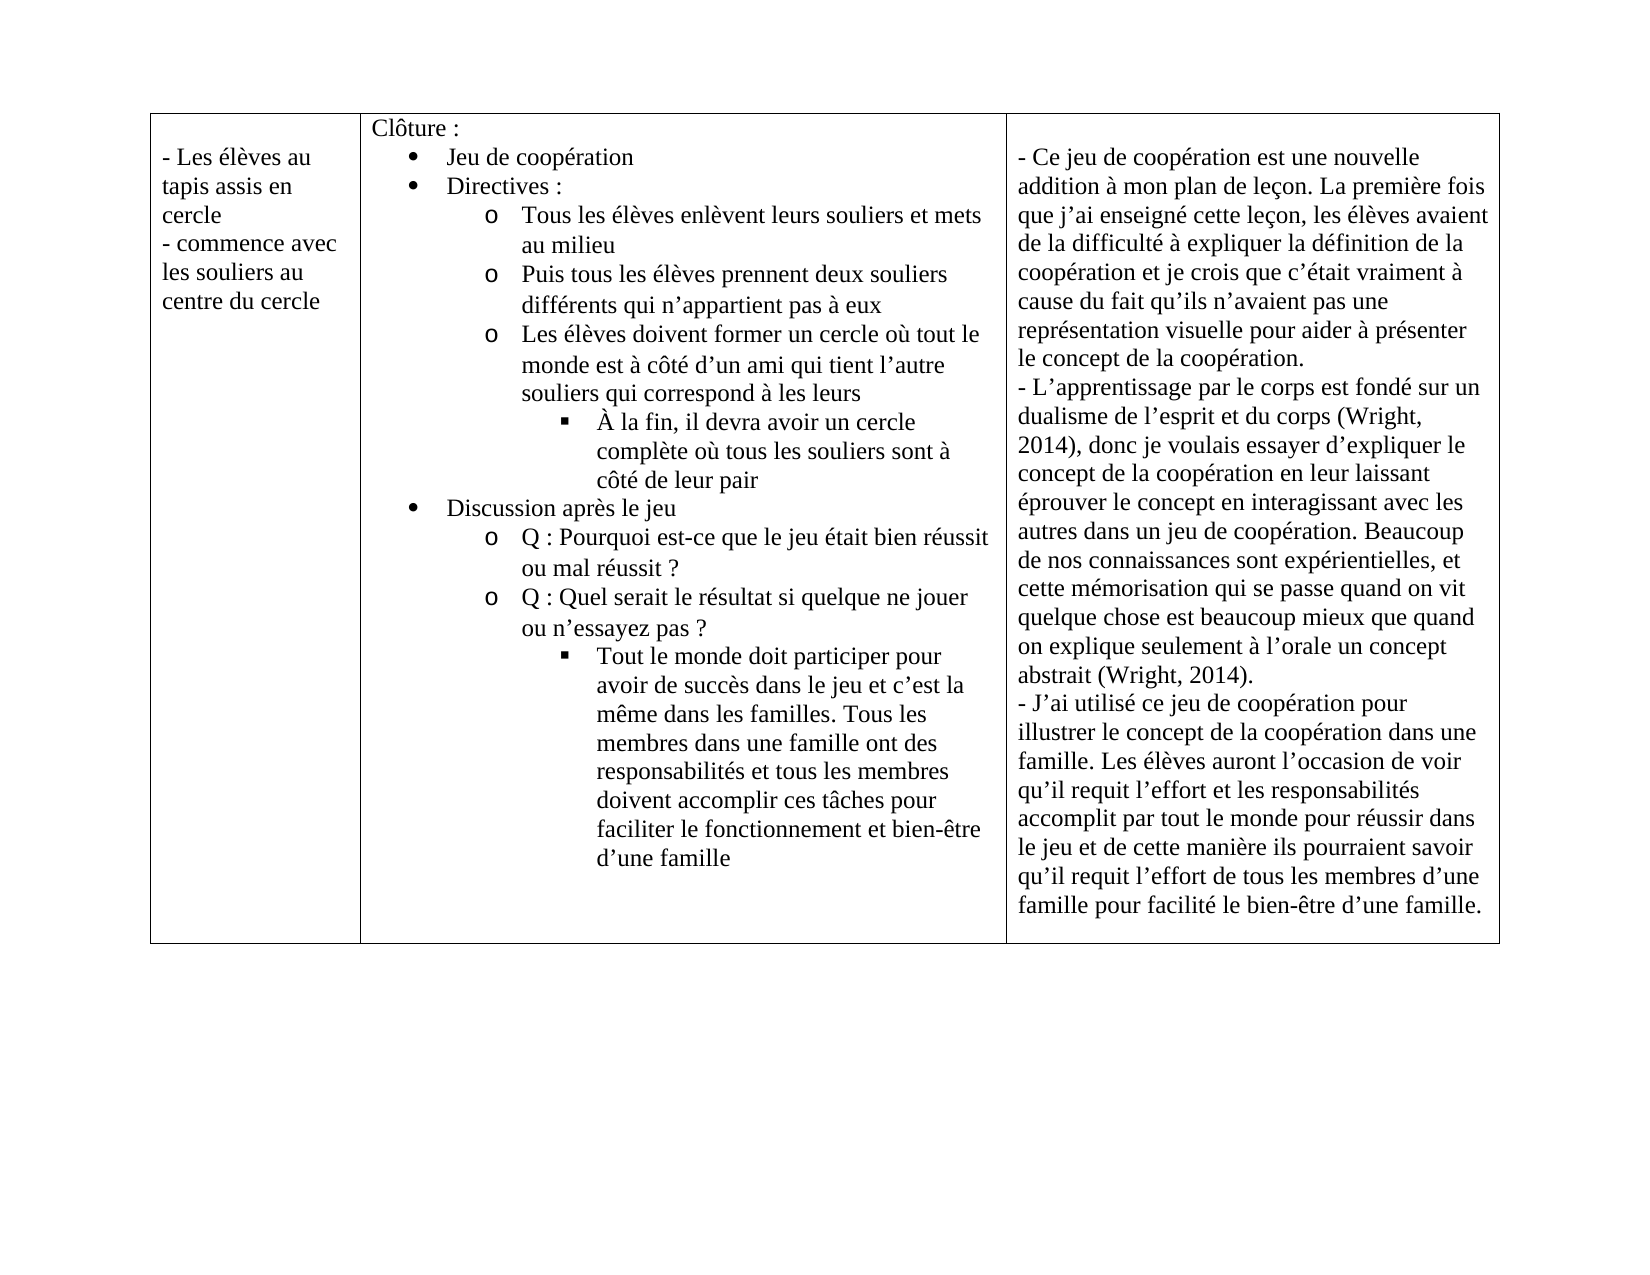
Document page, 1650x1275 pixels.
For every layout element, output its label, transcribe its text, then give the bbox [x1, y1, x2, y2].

table_cell Clôture : Jeu de coopération Directives : Tous les élèves enlèvent leurs souliers et mets au milieu Puis tous les élèves prennent deux souliers différents qui n’appartient pas à eux Les élèves doivent former un cercle où tout le monde est à côté d’un ami qui tient l’autre souliers qui correspond à les leurs À la fin, il devra avoir un cercle complète où tous les souliers sont à côté de leur pair Discussion après le jeu Q : Pourquoi est-ce que le jeu était bien réussit ou mal réussit ? Q : Quel serait le résultat si quelque ne jouer ou n’essayez pas ? Tout le monde doit participer pour avoir de succès dans le jeu et c’est la même dans les familles. Tous les membres dans une famille ont des responsabilités et tous les membres doivent accomplir ces tâches pour faciliter le fonctionnement et bien-être d’une famille [361, 114, 1006, 943]
table_cell - Ce jeu de coopération est une nouvelle addition à mon plan de leçon. La première fois que j’ai enseigné cette leçon, les élèves avaient de la difficulté à expliquer la définition de la coopération et je crois que c’était vraiment à cause du fait qu’ils n’avaient pas une représentation visuelle pour aider à présenter le concept de la coopération. - L’apprentissage par le corps est fondé sur un dualisme de l’esprit et du corps (Wright, 2014), donc je voulais essayer d’expliquer le concept de la coopération en leur laissant éprouver le concept en interagissant avec les autres dans un jeu de coopération. Beaucoup de nos connaissances sont expérientielles, et cette mémorisation qui se passe quand on vit quelque chose est beaucoup mieux que quand on explique seulement à l’orale un concept abstrait (Wright, 2014). - J’ai utilisé ce jeu de coopération pour illustrer le concept de la coopération dans une famille. Les élèves auront l’occasion de voir qu’il requit l’effort et les responsabilités accomplit par tout le monde pour réussir dans le jeu et de cette manière ils pourraient savoir qu’il requit l’effort de tous les membres d’une famille pour facilité le bien-être d’une famille. [1007, 114, 1499, 943]
table_cell - Les élèves au tapis assis en cercle - commence avec les souliers au centre du cercle [151, 114, 360, 943]
